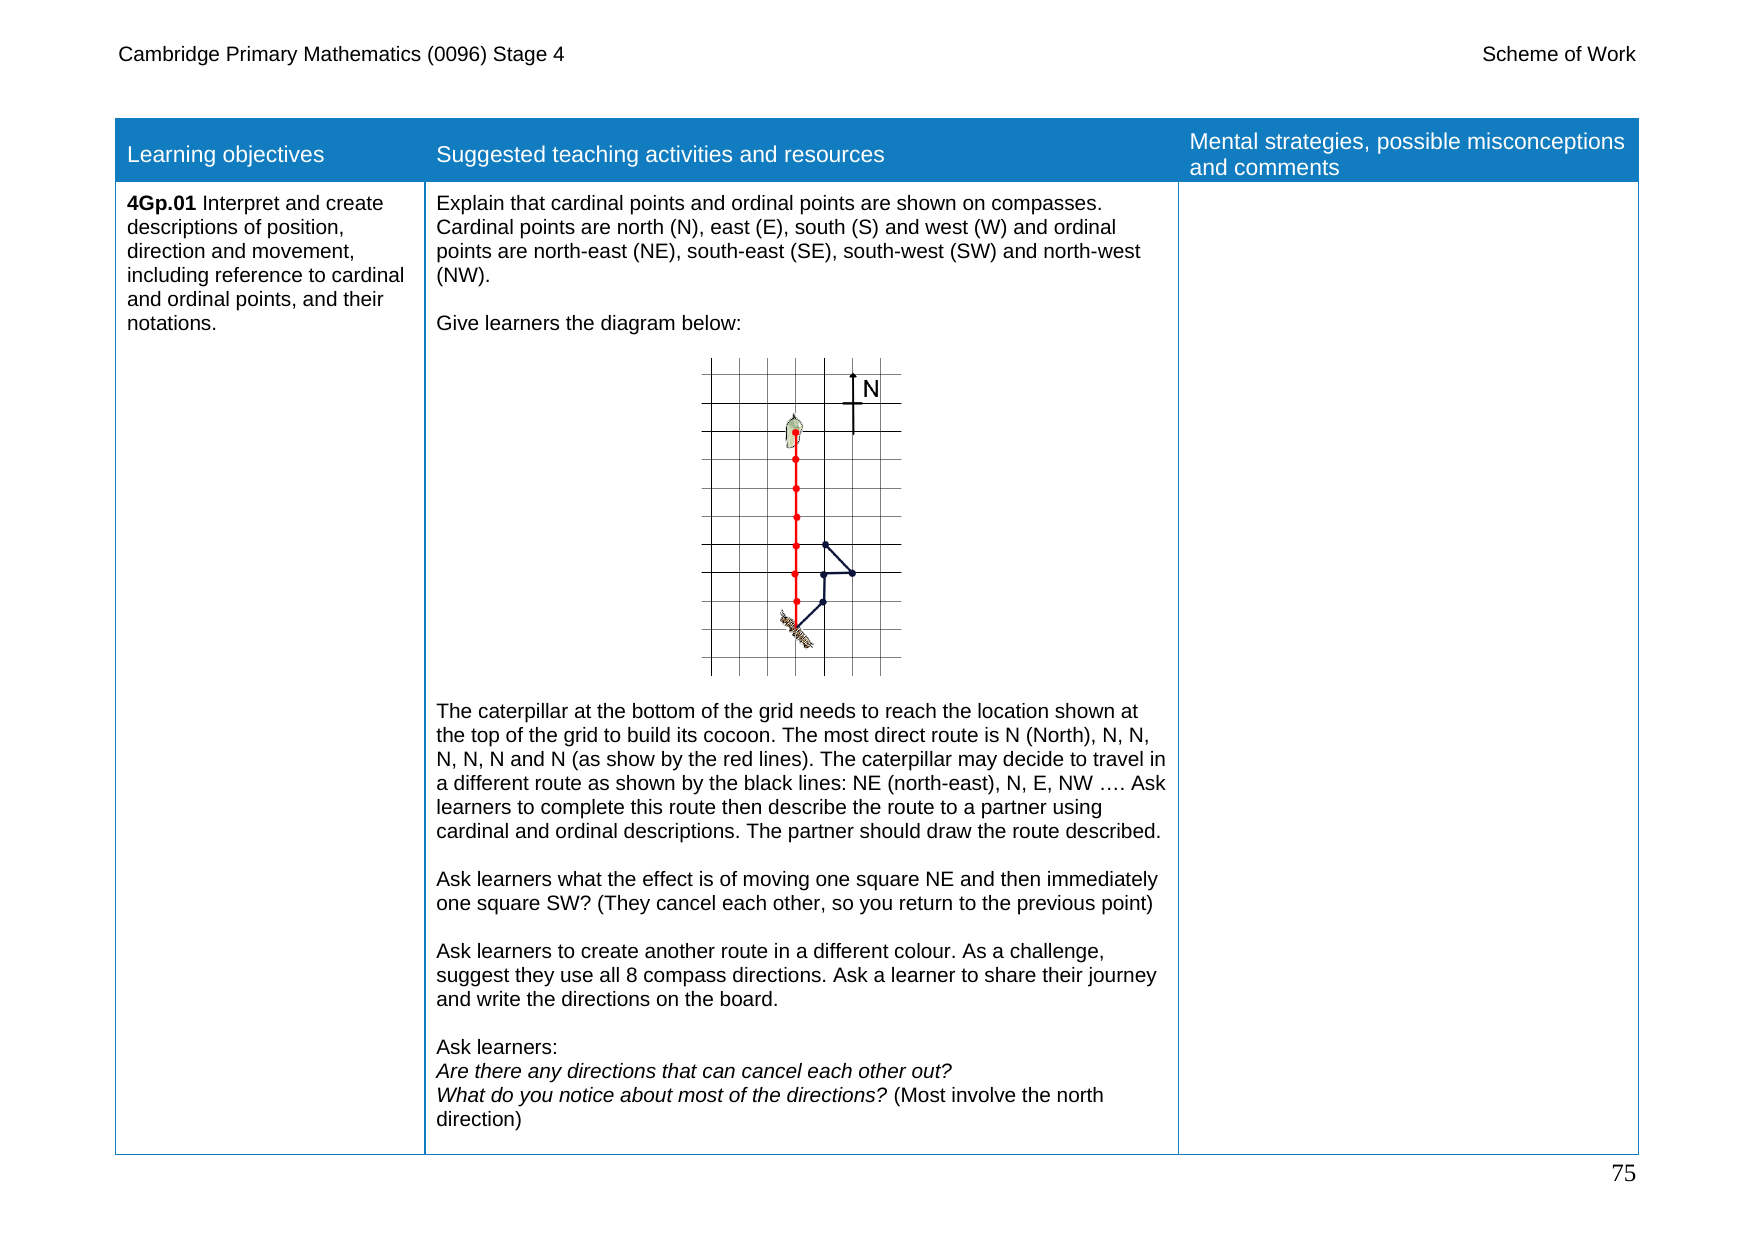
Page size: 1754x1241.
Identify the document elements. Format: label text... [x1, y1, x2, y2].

picture [701, 358, 902, 676]
table_header Learning objectives [116, 119, 424, 181]
table_cell [1179, 182, 1638, 1154]
table_header Mental strategies, possible misconceptions and comments [1179, 119, 1638, 181]
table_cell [116, 182, 424, 1154]
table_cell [426, 182, 1178, 1154]
table_header Suggested teaching activities and resources [426, 119, 1178, 181]
